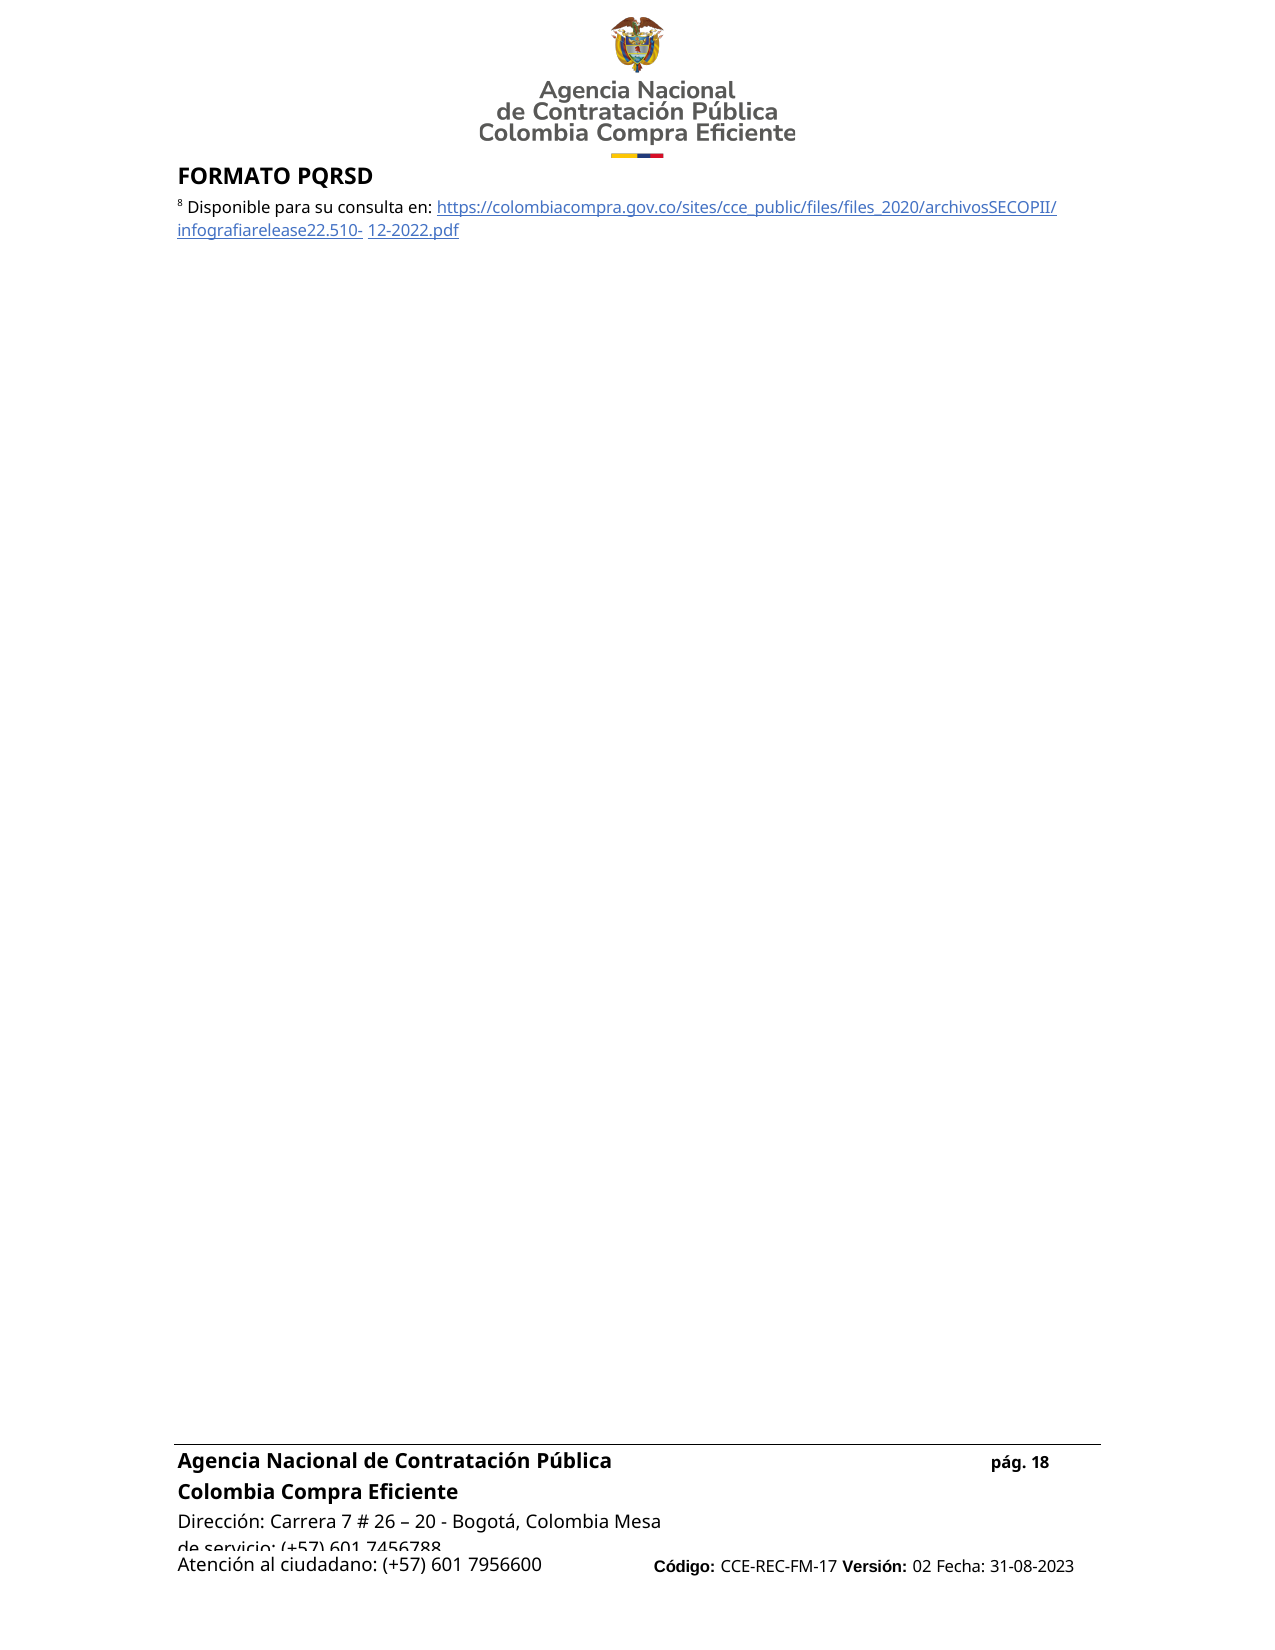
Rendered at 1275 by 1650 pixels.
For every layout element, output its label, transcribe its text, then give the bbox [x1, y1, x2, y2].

picture [479, 17, 796, 158]
text 8 Disponible para su consulta en: https://colombiacompra.gov.co/sites/cce_public/files/files_2020/archivosSECOPII/infografiarelease22.510- 12-2022.pdf [177, 196, 1076, 241]
